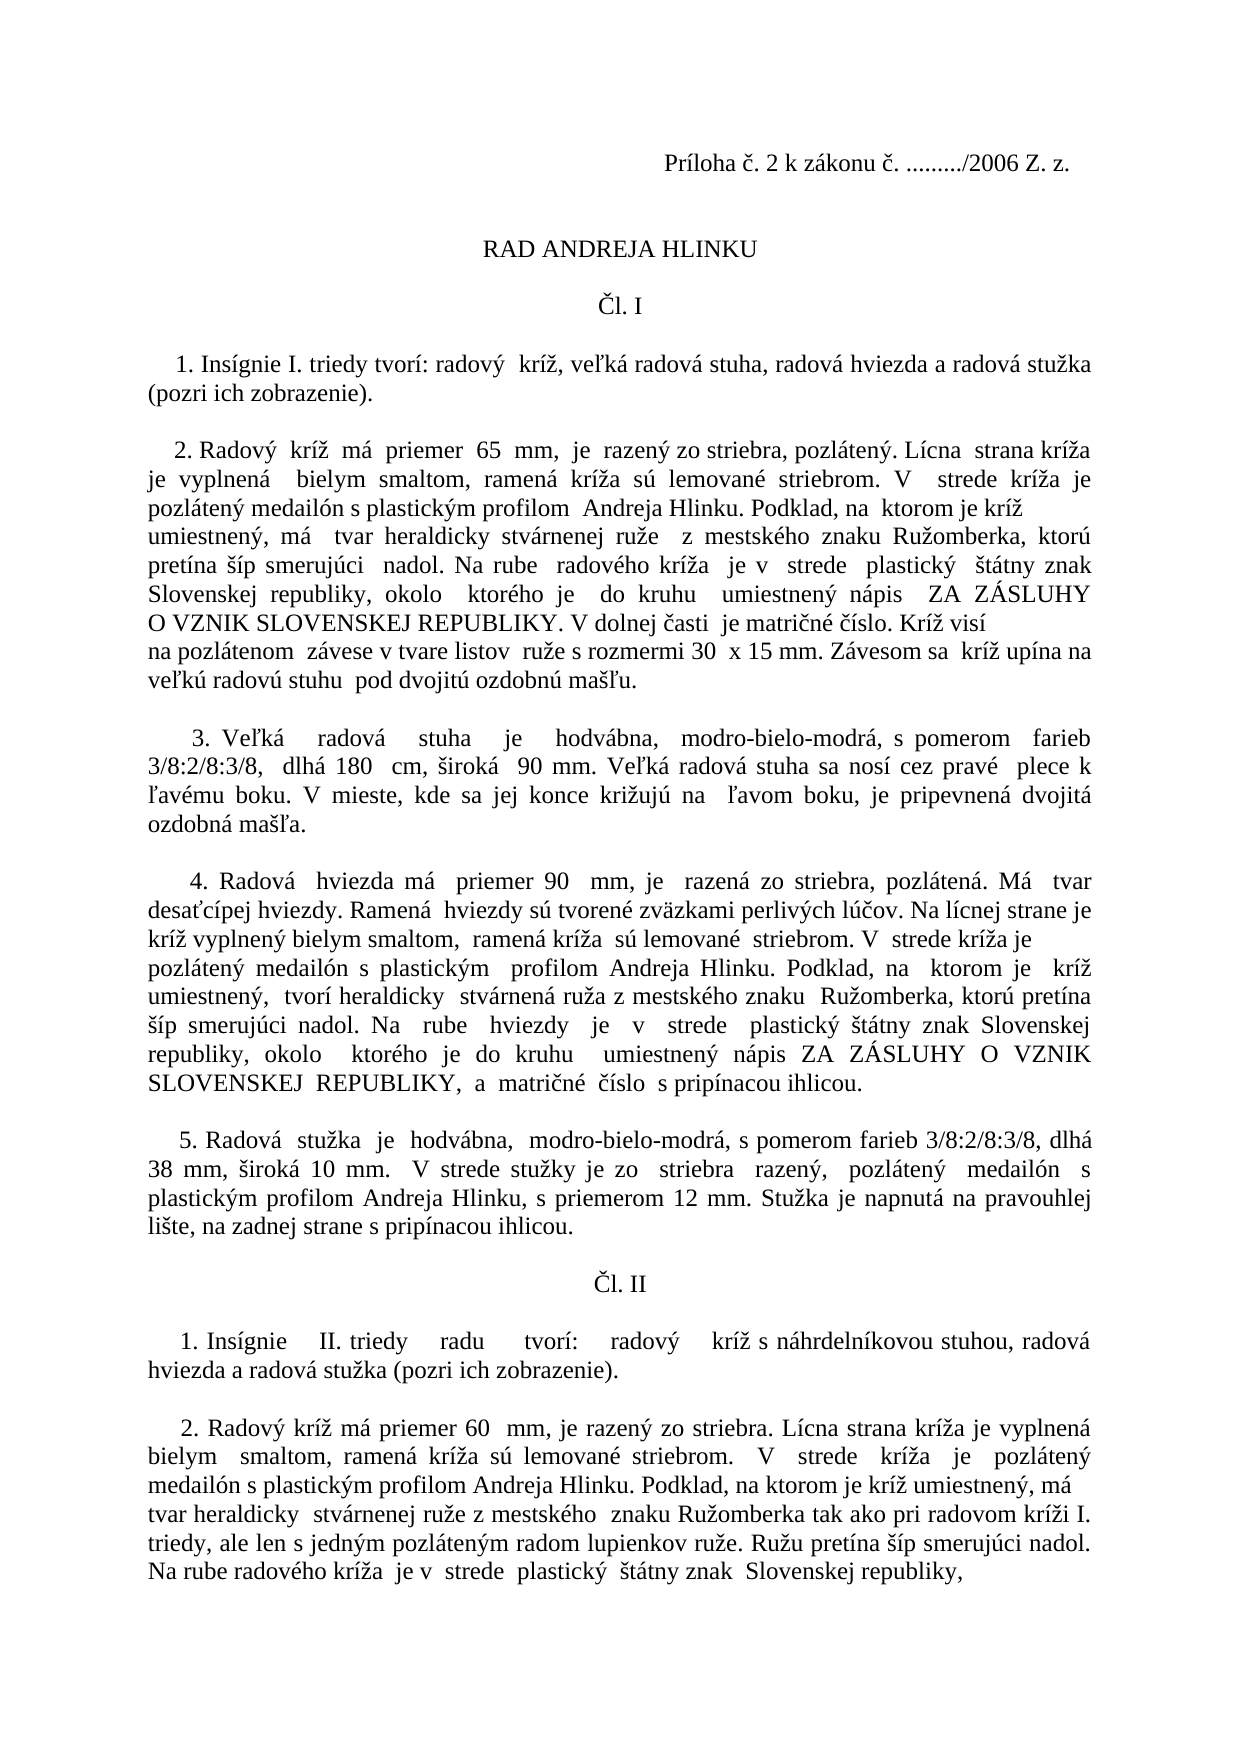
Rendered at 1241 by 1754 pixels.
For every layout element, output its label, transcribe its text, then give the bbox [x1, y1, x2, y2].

text pozlátený medailón s plastickým profilom Andreja Hlinku. Podklad, na ktorom je kríž umiestnený, tvorí heraldicky stvárnená ruža z mestského znaku Ružomberka, ktorú pretína šíp smerujúci nadol. Na rube hviezdy je v strede plastický štátny znak Slovenskej republiky, okolo ktorého je do kruhu umiestnený nápis ZA ZÁSLUHY O VZNIK SLOVENSKEJ REPUBLIKY, a matričné číslo s pripínacou ihlicou. [148, 953, 1093, 1096]
text 5. Radová stužka je hodvábna, modro-bielo-modrá, s pomerom farieb 3/8:2/8:3/8, dlhá 38 mm, široká 10 mm. V strede stužky je zo striebra razený, pozlátený medailón s plastickým profilom Andreja Hlinku, s priemerom 12 mm. Stužka je napnutá na pravouhlej lište, na zadnej strane s pripínacou ihlicou. [148, 1125, 1093, 1240]
text 2. Radový kríž má priemer 60 mm, je razený zo striebra. Lícna strana kríža je vyplnená bielym smaltom, ramená kríža sú lemované striebrom. V strede kríža je pozlátený medailón s plastickým profilom Andreja Hlinku. Podklad, na ktorom je kríž umiestnený, má [148, 1413, 1093, 1499]
text 4. Radová hviezda má priemer 90 mm, je razená zo striebra, pozlátená. Má tvar desaťcípej hviezdy. Ramená hviezdy sú tvorené zväzkami perlivých lúčov. Na lícnej strane je kríž vyplnený bielym smaltom, ramená kríža sú lemované striebrom. V strede kríža je [148, 866, 1093, 953]
text na pozlátenom závese v tvare listov ruže s rozmermi 30 x 15 mm. Závesom sa kríž upína na veľkú radovú stuhu pod dvojitú ozdobnú mašľu. [148, 636, 1093, 694]
text 1. Insígnie II. triedy radu tvorí: radový kríž s náhrdelníkovou stuhou, radová hviezda a radová stužka (pozri ich zobrazenie). [148, 1326, 1093, 1384]
text Príloha č. 2 k zákonu č. ........./2006 Z. z. [148, 148, 1093, 205]
text 2. Radový kríž má priemer 65 mm, je razený zo striebra, pozlátený. Lícna strana kríža je vyplnená bielym smaltom, ramená kríža sú lemované striebrom. V strede kríža je pozlátený medailón s plastickým profilom Andreja Hlinku. Podklad, na ktorom je kríž [148, 435, 1093, 521]
text tvar heraldicky stvárnenej ruže z mestského znaku Ružomberka tak ako pri radovom kríži I. triedy, ale len s jedným pozláteným radom lupienkov ruže. Ružu pretína šíp smerujúci nadol. Na rube radového kríža je v strede plastický štátny znak Slovenskej republiky, [148, 1499, 1093, 1585]
text Čl. I [148, 291, 1093, 320]
text Čl. II [148, 1269, 1093, 1298]
text umiestnený, má tvar heraldicky stvárnenej ruže z mestského znaku Ružomberka, ktorú pretína šíp smerujúci nadol. Na rube radového kríža je v strede plastický štátny znak Slovenskej republiky, okolo ktorého je do kruhu umiestnený nápis ZA ZÁSLUHY O VZNIK SLOVENSKEJ REPUBLIKY. V dolnej časti je matričné číslo. Kríž visí [148, 521, 1093, 636]
text 3. Veľká radová stuha je hodvábna, modro-bielo-modrá, s pomerom farieb 3/8:2/8:3/8, dlhá 180 cm, široká 90 mm. Veľká radová stuha sa nosí cez pravé plece k ľavému boku. V mieste, kde sa jej konce križujú na ľavom boku, je pripevnená dvojitá ozdobná mašľa. [148, 723, 1093, 838]
text RAD ANDREJA HLINKU [148, 234, 1093, 263]
text 1. Insígnie I. triedy tvorí: radový kríž, veľká radová stuha, radová hviezda a radová stužka (pozri ich zobrazenie). [148, 349, 1093, 406]
